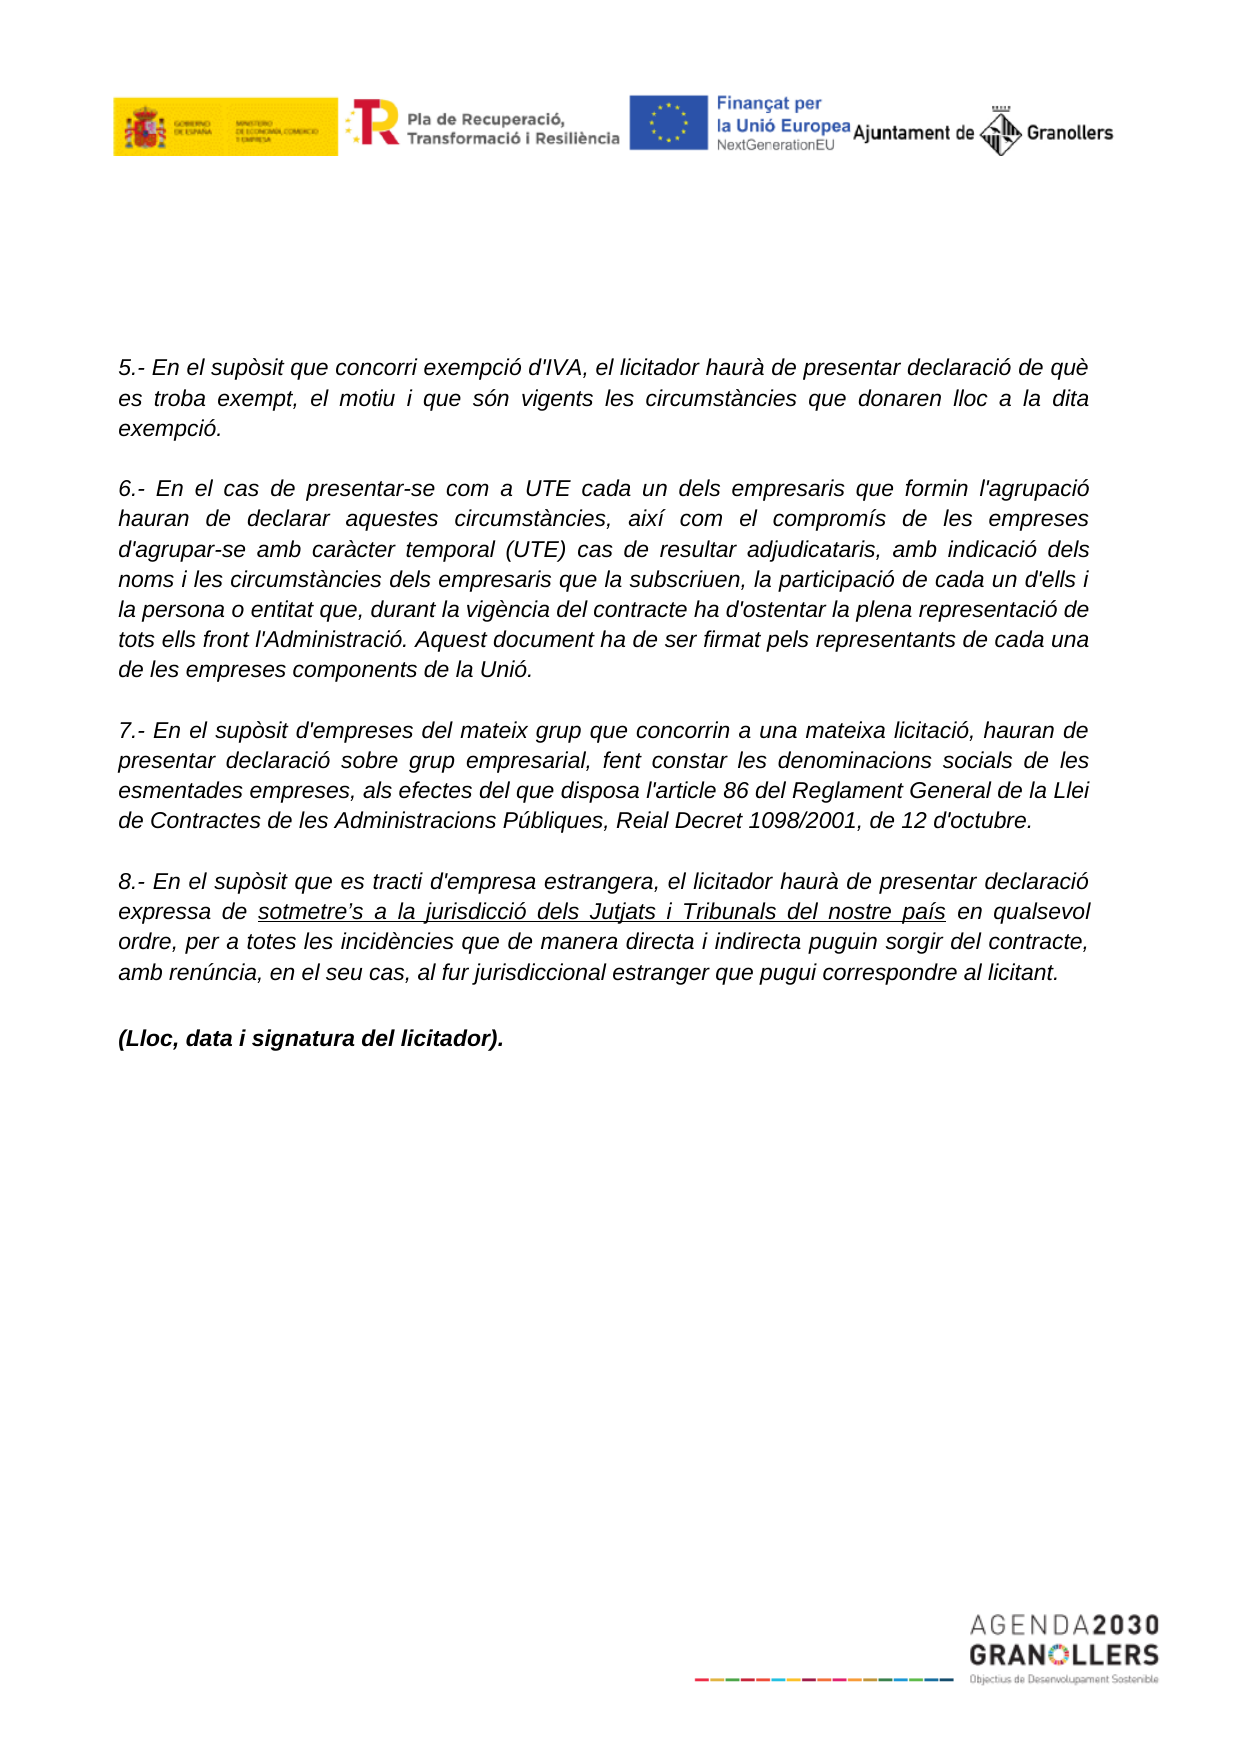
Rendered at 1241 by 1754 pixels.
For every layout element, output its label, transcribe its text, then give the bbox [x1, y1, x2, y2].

text 8.- En el supòsit que es tracti d'empresa estrangera, el licitador haurà de presentar declaració expressa de sotmetre’s a la jurisdicció dels Jutjats i Tribunals del nostre país en qualsevol ordre, per a totes les incidències que de manera directa i indirecta puguin sorgir del contracte, amb renúncia, en el seu cas, al fur jurisdiccional estranger que pugui correspondre al licitant. [118, 868, 1092, 985]
text 7.- En el supòsit d'empreses del mateix grup que concorrin a una mateixa licitació, hauran de presentar declaració sobre grup empresarial, fent constar les denominacions socials de les esmentades empreses, als efectes del que disposa l'article 86 del Reglament General de la Llei de Contractes de les Administracions Públiques, Reial Decret 1098/2001, de 12 d'octubre. [118, 717, 1092, 834]
picture [691, 1606, 1211, 1754]
list 5.- En el supòsit que concorri exempció d'IVA, el licitador haurà de presentar declaració de què es troba exempt, el motiu i que són vigents les circumstàncies que donaren lloc a la dita exempció. [118, 354, 1092, 441]
subtitle (Lloc, data i signatura del licitador). [118, 1025, 1092, 1051]
picture [110, 91, 1115, 156]
text 6.- En el cas de presentar-se com a UTE cada un dels empresaris que formin l'agrupació hauran de declarar aquestes circumstàncies, així com el compromís de les empreses d'agrupar-se amb caràcter temporal (UTE) cas de resultar adjudicataris, amb indicació dels noms i les circumstàncies dels empresaris que la subscriuen, la participació de cada un d'ells i la persona o entitat que, durant la vigència del contracte ha d'ostentar la plena representació de tots ells front l'Administració. Aquest document ha de ser firmat pels representants de cada una de les empreses components de la Unió. [118, 475, 1092, 683]
